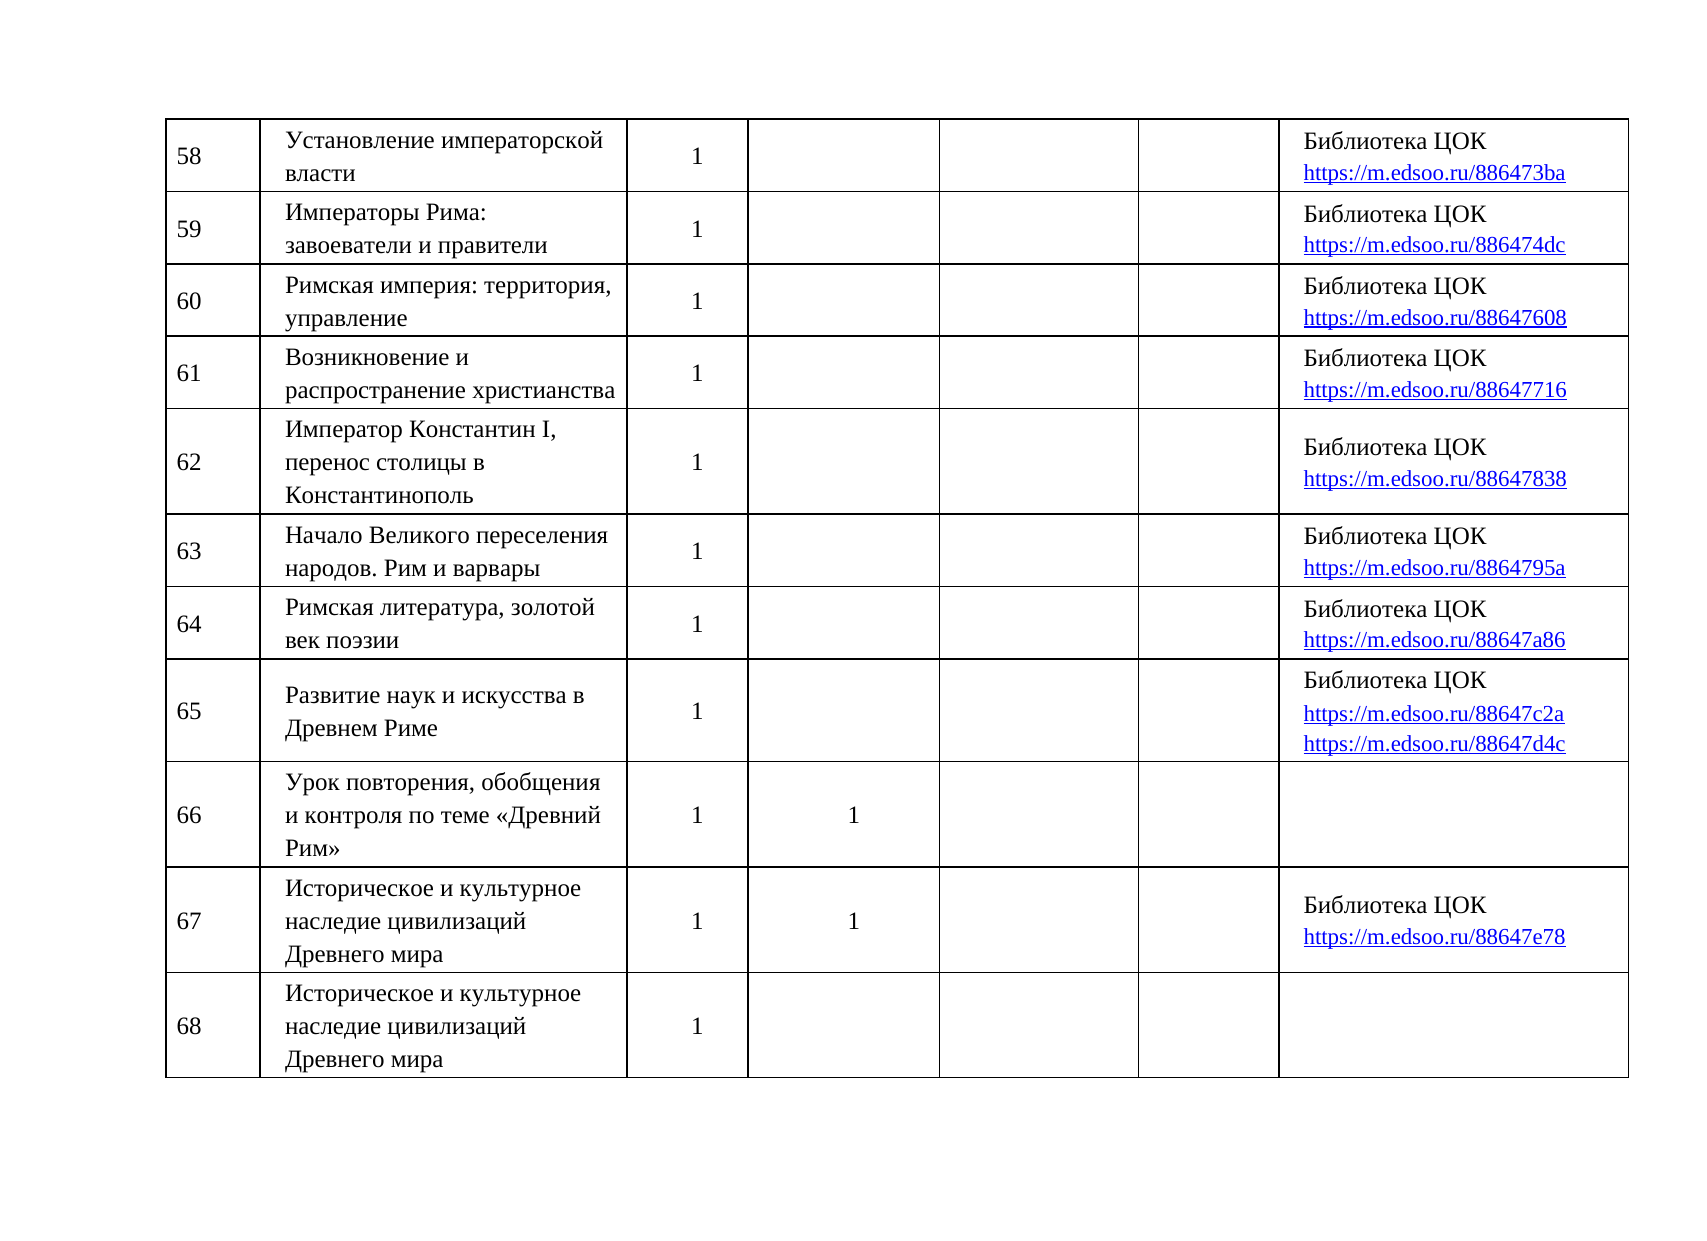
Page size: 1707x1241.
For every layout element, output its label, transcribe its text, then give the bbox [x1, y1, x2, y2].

table_cell Библиотека ЦОК https://m.edsoo.ru/88647608 [1280, 265, 1628, 335]
table_cell [749, 265, 939, 335]
table_cell Римская империя: территория, управление [261, 265, 626, 335]
table_cell [1139, 973, 1278, 1077]
table_cell 1 [628, 868, 747, 971]
table_cell Начало Великого переселения народов. Рим и варвары [261, 515, 626, 586]
table_cell 1 [628, 409, 747, 513]
table_cell Император Константин I, перенос столицы в Константинополь [261, 409, 626, 513]
table_cell 58 [167, 120, 259, 191]
table_cell [749, 409, 939, 513]
table_cell 1 [628, 337, 747, 408]
table_cell [940, 409, 1138, 513]
table_cell Историческое и культурное наследие цивилизаций Древнего мира [261, 973, 626, 1077]
table_cell [1139, 192, 1278, 263]
table_cell [1139, 762, 1278, 866]
table_cell Установление императорской власти [261, 120, 626, 191]
table_cell 63 [167, 515, 259, 586]
table_cell [1139, 868, 1278, 971]
table_cell 67 [167, 868, 259, 971]
table_cell 1 [628, 762, 747, 866]
table_cell [940, 868, 1138, 971]
table_cell [1280, 762, 1628, 866]
table_cell 60 [167, 265, 259, 335]
table_cell 1 [628, 587, 747, 658]
table_cell [749, 587, 939, 658]
table_cell [749, 337, 939, 408]
table_cell [1280, 973, 1628, 1077]
table_cell [940, 973, 1138, 1077]
table_cell 68 [167, 973, 259, 1077]
table_cell Библиотека ЦОК https://m.edsoo.ru/88647e78 [1280, 868, 1628, 971]
table_cell [940, 192, 1138, 263]
table_cell 1 [628, 192, 747, 263]
table_cell Библиотека ЦОК https://m.edsoo.ru/88647716 [1280, 337, 1628, 408]
table_cell [749, 120, 939, 191]
table_cell 1 [749, 868, 939, 971]
table_cell [1139, 587, 1278, 658]
table_cell [749, 515, 939, 586]
table_cell [749, 660, 939, 761]
table_cell Историческое и культурное наследие цивилизаций Древнего мира [261, 868, 626, 971]
table_cell Библиотека ЦОК https://m.edsoo.ru/886474dc [1280, 192, 1628, 263]
table_cell [1139, 515, 1278, 586]
table_cell [940, 515, 1138, 586]
table_cell Библиотека ЦОК https://m.edsoo.ru/8864795a [1280, 515, 1628, 586]
table_cell [940, 120, 1138, 191]
table_cell [1139, 337, 1278, 408]
table_cell [749, 192, 939, 263]
table_cell [1139, 265, 1278, 335]
table_cell 1 [628, 120, 747, 191]
table_cell Развитие наук и искусства в Древнем Риме [261, 660, 626, 761]
table_cell 1 [628, 973, 747, 1077]
table_cell Римская литература, золотой век поэзии [261, 587, 626, 658]
table_cell [1139, 409, 1278, 513]
table_cell [940, 337, 1138, 408]
table_cell Библиотека ЦОК https://m.edsoo.ru/88647838 [1280, 409, 1628, 513]
table_cell [940, 587, 1138, 658]
table_cell 66 [167, 762, 259, 866]
table_cell Урок повторения, обобщения и контроля по теме «Древний Рим» [261, 762, 626, 866]
table_cell 65 [167, 660, 259, 761]
table_cell [749, 973, 939, 1077]
table_cell [1139, 660, 1278, 761]
table_cell [1139, 120, 1278, 191]
table_cell 1 [628, 515, 747, 586]
table_cell 1 [628, 660, 747, 761]
table_cell 59 [167, 192, 259, 263]
table_cell 1 [749, 762, 939, 866]
table_cell Библиотека ЦОК https://m.edsoo.ru/886473ba [1280, 120, 1628, 191]
table_cell Императоры Рима: завоеватели и правители [261, 192, 626, 263]
table_cell [940, 762, 1138, 866]
table_cell 61 [167, 337, 259, 408]
table_cell 64 [167, 587, 259, 658]
table_cell 1 [628, 265, 747, 335]
table_cell Библиотека ЦОК https://m.edsoo.ru/88647c2a https://m.edsoo.ru/88647d4c [1280, 660, 1628, 761]
table_cell [940, 265, 1138, 335]
table_cell 62 [167, 409, 259, 513]
table_cell [940, 660, 1138, 761]
table_cell Возникновение и распространение христианства [261, 337, 626, 408]
table_cell Библиотека ЦОК https://m.edsoo.ru/88647a86 [1280, 587, 1628, 658]
